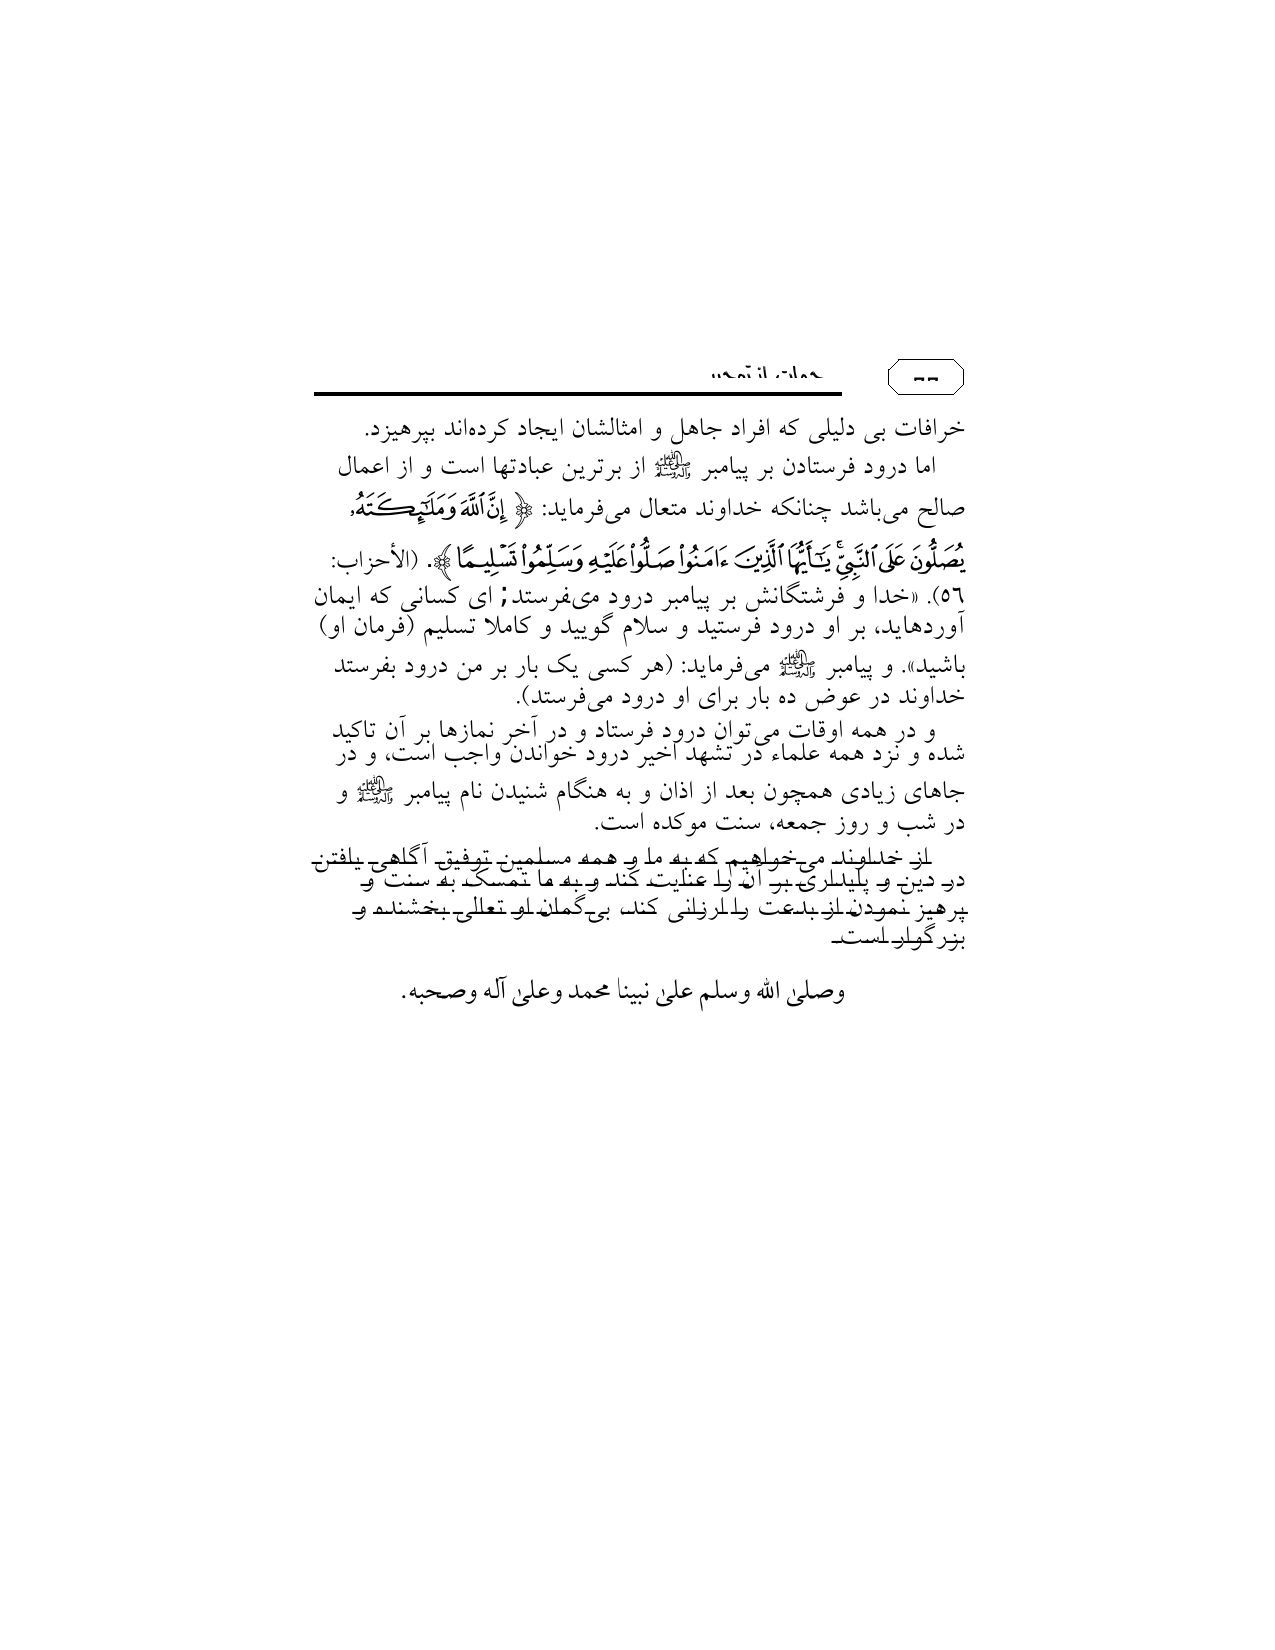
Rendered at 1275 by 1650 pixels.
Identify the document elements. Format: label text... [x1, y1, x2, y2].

text از خداوند می‌خواهیم که به ما و همه مسلمین توفیق آگاهی یافتن در دین و پایداری بر آن را عنایت کند و به ما تمسک به سنت و پرهیز نمودن از بدعت را ارزانی کند، بی‌گمان او تعالی بخشنده و بزرگوار است. [311, 842, 964, 955]
text و در همه اوقات می‌توان درود فرستاد و در آخر نمازها بر آن تاکید شده و نزد همه علماء در تشهد اخیر درود خواندن واجب است، و در جاهای زیادی همچون بعد از اذان و به هنگام شنیدن نام پیامبر ص و در شب و روز جمعه، سنت موکده است. [311, 715, 964, 842]
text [311, 413, 964, 441]
text اما درود فرستادن بر پیامبر ص از برترین عبادتها است و از اعمال صالح می‌باشد چنانکه خداوند متعال می‌فرمايد: ﮋﭲ ﭳ ﭴ ﭵ ﭶ ﭷﭸ ﭹ ﭺ ﭻ ﭼ ﭽ ﭾ ﭿ ﮊ. (الأحزاب: 56). «خدا و فرشتگانش بر پيامبر درود مى‏فرستد; اى كسانى كه ايمان آورده‏ايد، بر او درود فرستيد و سلام گوييد و كاملا تسليم (فرمان او) باشيد». و پیامبر ص می‌فرمايد: (هر کسی یک بار بر من درود بفرستد خداوند در عوض ده بار برای او درود می‌فرستد). [311, 441, 964, 715]
text وصلی الله وسلم علی نبینا محمد وعلی آله وصحبه. [311, 955, 964, 1009]
